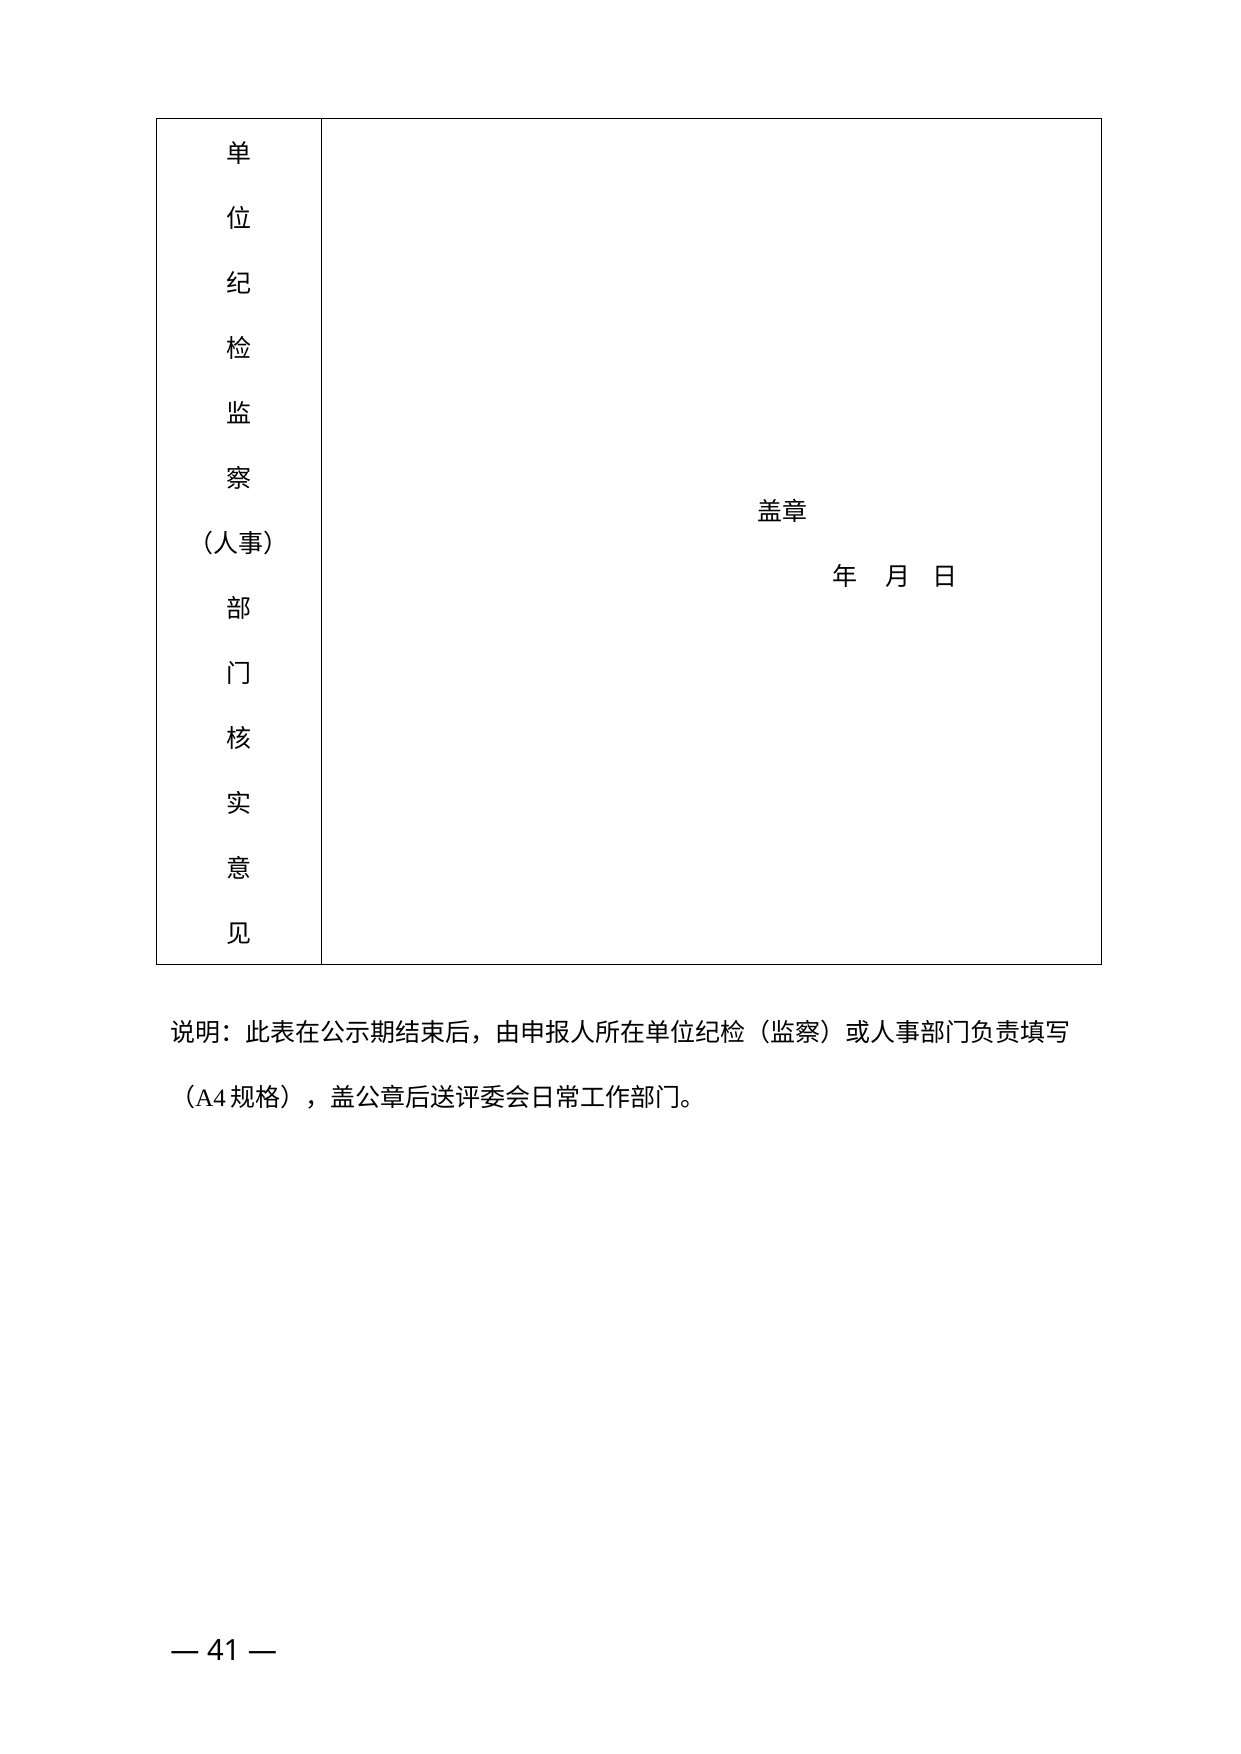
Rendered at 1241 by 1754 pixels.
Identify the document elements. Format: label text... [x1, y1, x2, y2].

text 说明：此表在公示期结束后，由申报人所在单位纪检（监察）或人事部门负责填写（A4规格），盖公章后送评委会日常工作部门。 [170, 998, 1088, 1128]
table_cell 盖章 年 月 日 [322, 119, 1101, 964]
table_cell 单 位 纪 检 监 察 （人事） 部 门 核 实 意 见 [157, 119, 321, 964]
